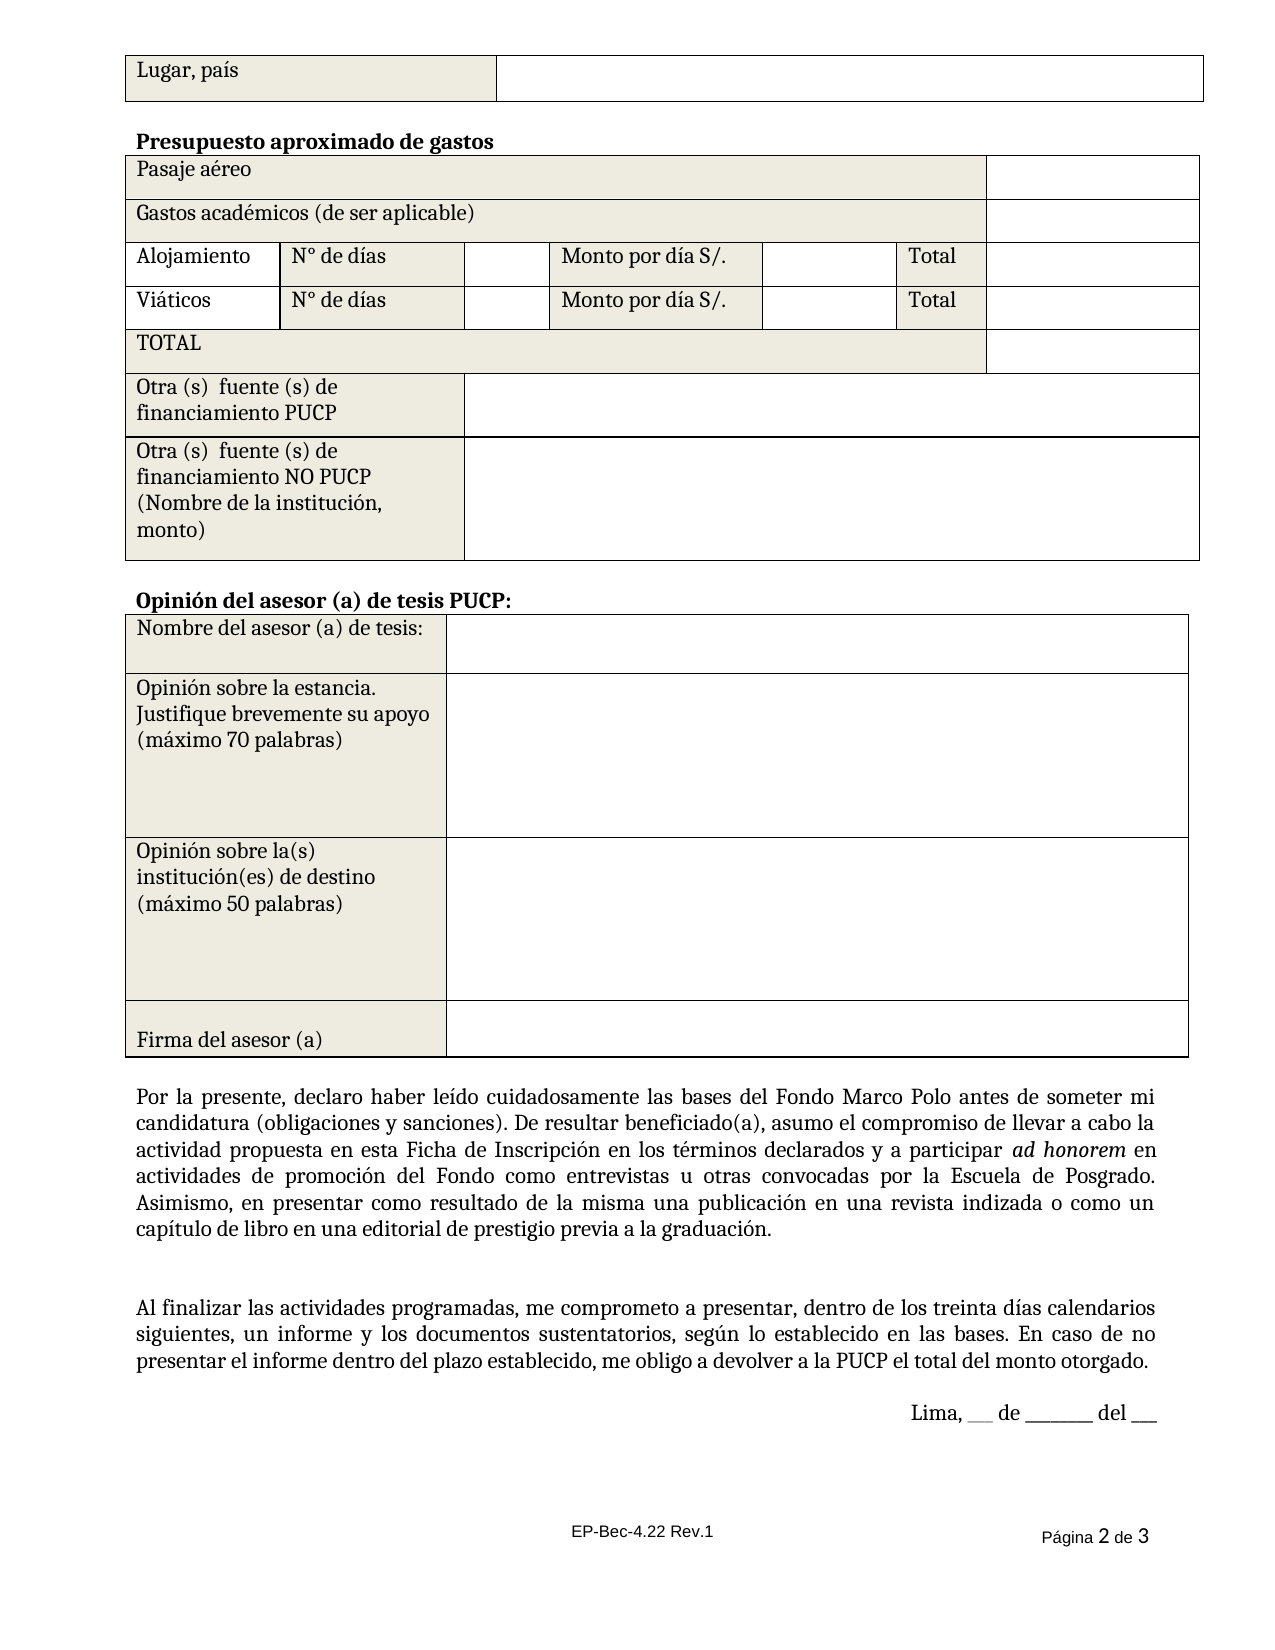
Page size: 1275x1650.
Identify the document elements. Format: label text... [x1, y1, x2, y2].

table_header [987, 156, 1199, 198]
table_cell Otra (s) fuente (s) de financiamiento PUCP [126, 374, 464, 436]
table_cell [987, 200, 1199, 242]
text Lima, ___ de ________ del ___ [136, 1400, 1157, 1426]
table_cell Monto por día S/. [550, 287, 762, 329]
table_cell [987, 243, 1199, 286]
table_cell Viáticos [126, 287, 279, 329]
table_header [447, 615, 1188, 673]
table_cell [987, 330, 1199, 373]
table_cell [465, 438, 1199, 560]
table_cell Alojamiento [126, 243, 279, 286]
table_cell N° de días [281, 287, 464, 329]
table_cell [447, 1001, 1188, 1056]
table_cell [465, 287, 549, 329]
text Por la presente, declaro haber leído cuidadosamente las bases del Fondo Marco Polo antes de someter mi candidatura (obligaciones y sanciones). De resultar beneficiado(a), asumo el compromiso de llevar a cabo la actividad propuesta en esta Ficha de Inscripción en los términos declarados y a participar ad honorem en actividades de promoción del Fondo como entrevistas u otras convocadas por la Escuela de Posgrado. Asimismo, en presentar como resultado de la misma una publicación en una revista indizada o como un capítulo de libro en una editorial de prestigio previa a la graduación. [136, 1084, 1157, 1242]
table_cell [465, 243, 549, 286]
table_cell N° de días [281, 243, 464, 286]
table_cell [763, 287, 896, 329]
text Presupuesto aproximado de gastos [136, 129, 1157, 155]
table_cell TOTAL [126, 330, 986, 373]
table_header Nombre del asesor (a) de tesis: [126, 615, 446, 673]
table_cell Opinión sobre la estancia. Justifique brevemente su apoyo (máximo 70 palabras) [126, 674, 446, 837]
table_cell Opinión sobre la(s) institución(es) de destino (máximo 50 palabras) [126, 838, 446, 1000]
table_cell [497, 56, 1203, 101]
text Al finalizar las actividades programadas, me comprometo a presentar, dentro de los treinta días calendarios siguientes, un informe y los documentos sustentatorios, según lo establecido en las bases. En caso de no presentar el informe dentro del plazo establecido, me obligo a devolver a la PUCP el total del monto otorgado. [136, 1295, 1157, 1374]
table_cell Total [897, 243, 986, 286]
table_cell [447, 674, 1188, 837]
table_cell Firma del asesor (a) [126, 1001, 446, 1056]
table_cell Otra (s) fuente (s) de financiamiento NO PUCP (Nombre de la institución, monto) [126, 438, 464, 560]
table_cell Lugar, país [126, 56, 496, 101]
table_cell Total [897, 287, 986, 329]
table_cell [763, 243, 896, 286]
table_header Pasaje aéreo [126, 156, 986, 198]
table_cell [447, 838, 1188, 1000]
text Opinión del asesor (a) de tesis PUCP: [136, 588, 1157, 614]
table_cell [987, 287, 1199, 329]
table_cell Gastos académicos (de ser aplicable) [126, 200, 986, 242]
table_cell Monto por día S/. [550, 243, 762, 286]
table_cell [465, 374, 1199, 436]
